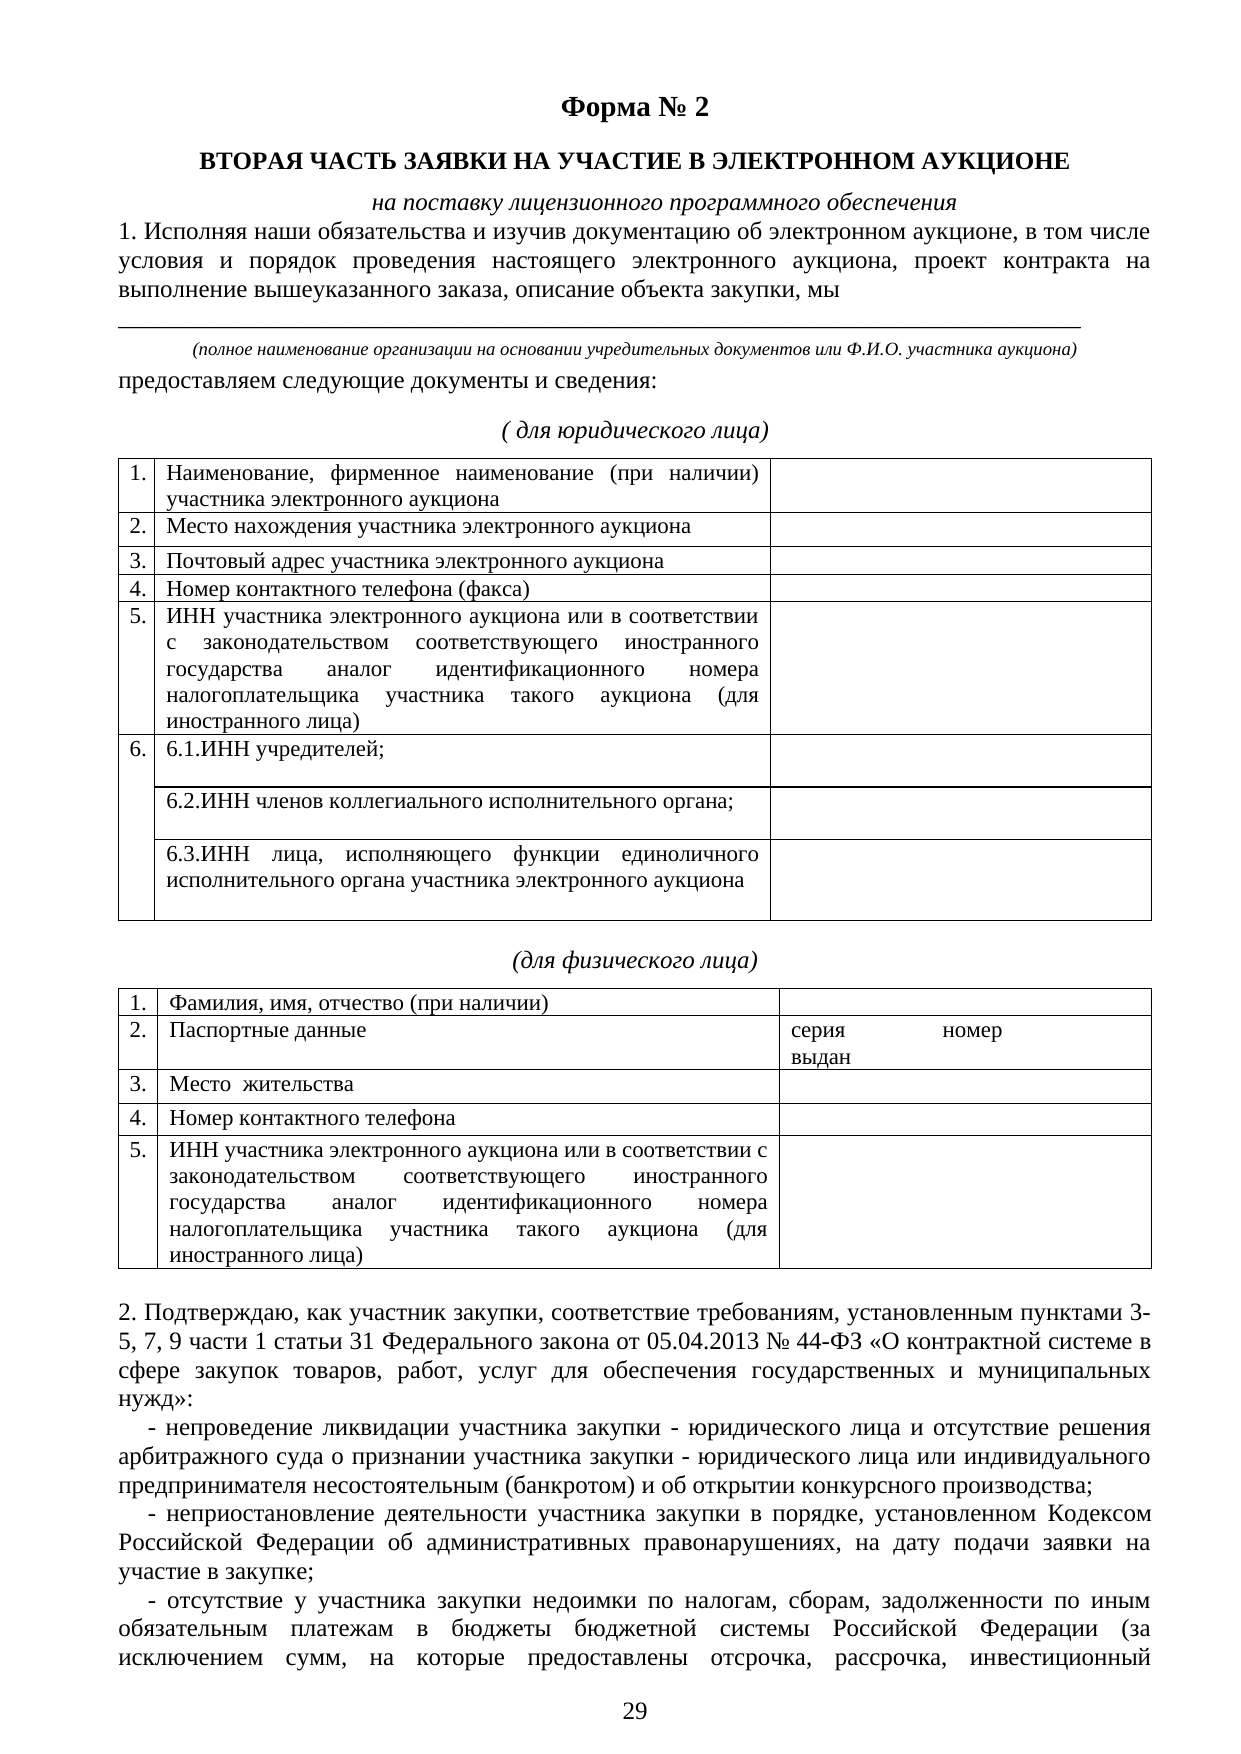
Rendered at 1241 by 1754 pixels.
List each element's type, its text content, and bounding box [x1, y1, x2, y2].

table_header [771, 459, 1151, 512]
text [118, 1585, 1152, 1671]
text (для физического лица) [118, 945, 1152, 973]
text 1. Исполняя наши обязательства и изучив документацию об электронном аукционе, в том числе условия и порядок проведения настоящего электронного аукциона, проект контракта на выполнение вышеуказанного заказа, описание объекта закупки, мы [118, 216, 1152, 302]
text 2. Подтверждаю, как участник закупки, соответствие требованиям, установленным пунктами 3-5, 7, 9 части 1 статьи 31 Федерального закона от 05.04.2013 № 44-ФЗ «О контрактной системе в сфере закупок товаров, работ, услуг для обеспечения государственных и муниципальных нужд»: [118, 1297, 1152, 1412]
table_cell [771, 547, 1151, 574]
table_cell [771, 788, 1151, 839]
table_cell 4. [119, 575, 154, 601]
table_cell 4. [119, 1104, 157, 1135]
table_cell 2. [119, 1016, 157, 1069]
text - непроведение ликвидации участника закупки - юридического лица и отсутствие решения арбитражного суда о признании участника закупки - юридического лица или индивидуального предпринимателя несостоятельным (банкротом) и об открытии конкурсного производства; [118, 1412, 1152, 1498]
text предоставляем следующие документы и сведения: [118, 365, 1152, 394]
table_cell 6.3.ИНН лица, исполняющего функции единоличного исполнительного органа участника электронного аукциона [155, 840, 770, 920]
table_cell ИНН участника электронного аукциона или в соответствии с законодательством соответствующего иностранного государства аналог идентификационного номера налогоплательщика участника такого аукциона (для иностранного лица) [155, 602, 770, 734]
text ВТОРАЯ ЧАСТЬ ЗАЯВКИ НА УЧАСТИЕ В ЭЛЕКТРОННОМ АУКЦИОНЕ [118, 146, 1152, 175]
text ( для юридического лица) [118, 415, 1152, 443]
table_cell [771, 735, 1151, 786]
table_cell [771, 602, 1151, 734]
table_cell 6.2.ИНН членов коллегиального исполнительного органа; [155, 788, 770, 839]
table_cell 2. [119, 513, 154, 546]
text - неприостановление деятельности участника закупки в порядке, установленном Кодексом Российской Федерации об административных правонарушениях, на дату подачи заявки на участие в закупке; [118, 1498, 1152, 1585]
table_cell Номер контактного телефона (факса) [155, 575, 770, 601]
table_cell [771, 840, 1151, 920]
table_cell [780, 1136, 1151, 1267]
table_header 1. [119, 989, 157, 1015]
text (полное наименование организации на основании учредительных документов или Ф.И.О. участника аукциона) [118, 337, 1152, 359]
text на поставку лицензионного программного обеспечения [118, 187, 1152, 216]
table_header Фамилия, имя, отчество (при наличии) [158, 989, 779, 1015]
table_cell 3. [119, 1070, 157, 1103]
table_cell [771, 575, 1151, 601]
table_header [780, 989, 1151, 1015]
table_cell Номер контактного телефона [158, 1104, 779, 1135]
table_header Наименование, фирменное наименование (при наличии) участника электронного аукциона [155, 459, 770, 512]
table_cell Почтовый адрес участника электронного аукциона [155, 547, 770, 574]
text Форма № 2 [118, 89, 1152, 122]
table_cell 6. [119, 735, 154, 920]
table_cell 6.1.ИНН учредителей; [155, 735, 770, 786]
table_header 1. [119, 459, 154, 512]
text _____________________________________________________________________________ [118, 302, 1152, 331]
table_cell 3. [119, 547, 154, 574]
table_cell серия номер выдан [780, 1016, 1151, 1069]
table_cell Место нахождения участника электронного аукциона [155, 513, 770, 546]
table_cell Паспортные данные [158, 1016, 779, 1069]
table_cell 5. [119, 602, 154, 734]
table_cell [780, 1104, 1151, 1135]
table_cell 5. [119, 1136, 157, 1267]
table_cell [771, 513, 1151, 546]
table_cell Место жительства [158, 1070, 779, 1103]
table_cell [780, 1070, 1151, 1103]
table_cell ИНН участника электронного аукциона или в соответствии с законодательством соответствующего иностранного государства аналог идентификационного номера налогоплательщика участника такого аукциона (для иностранного лица) [158, 1136, 779, 1267]
